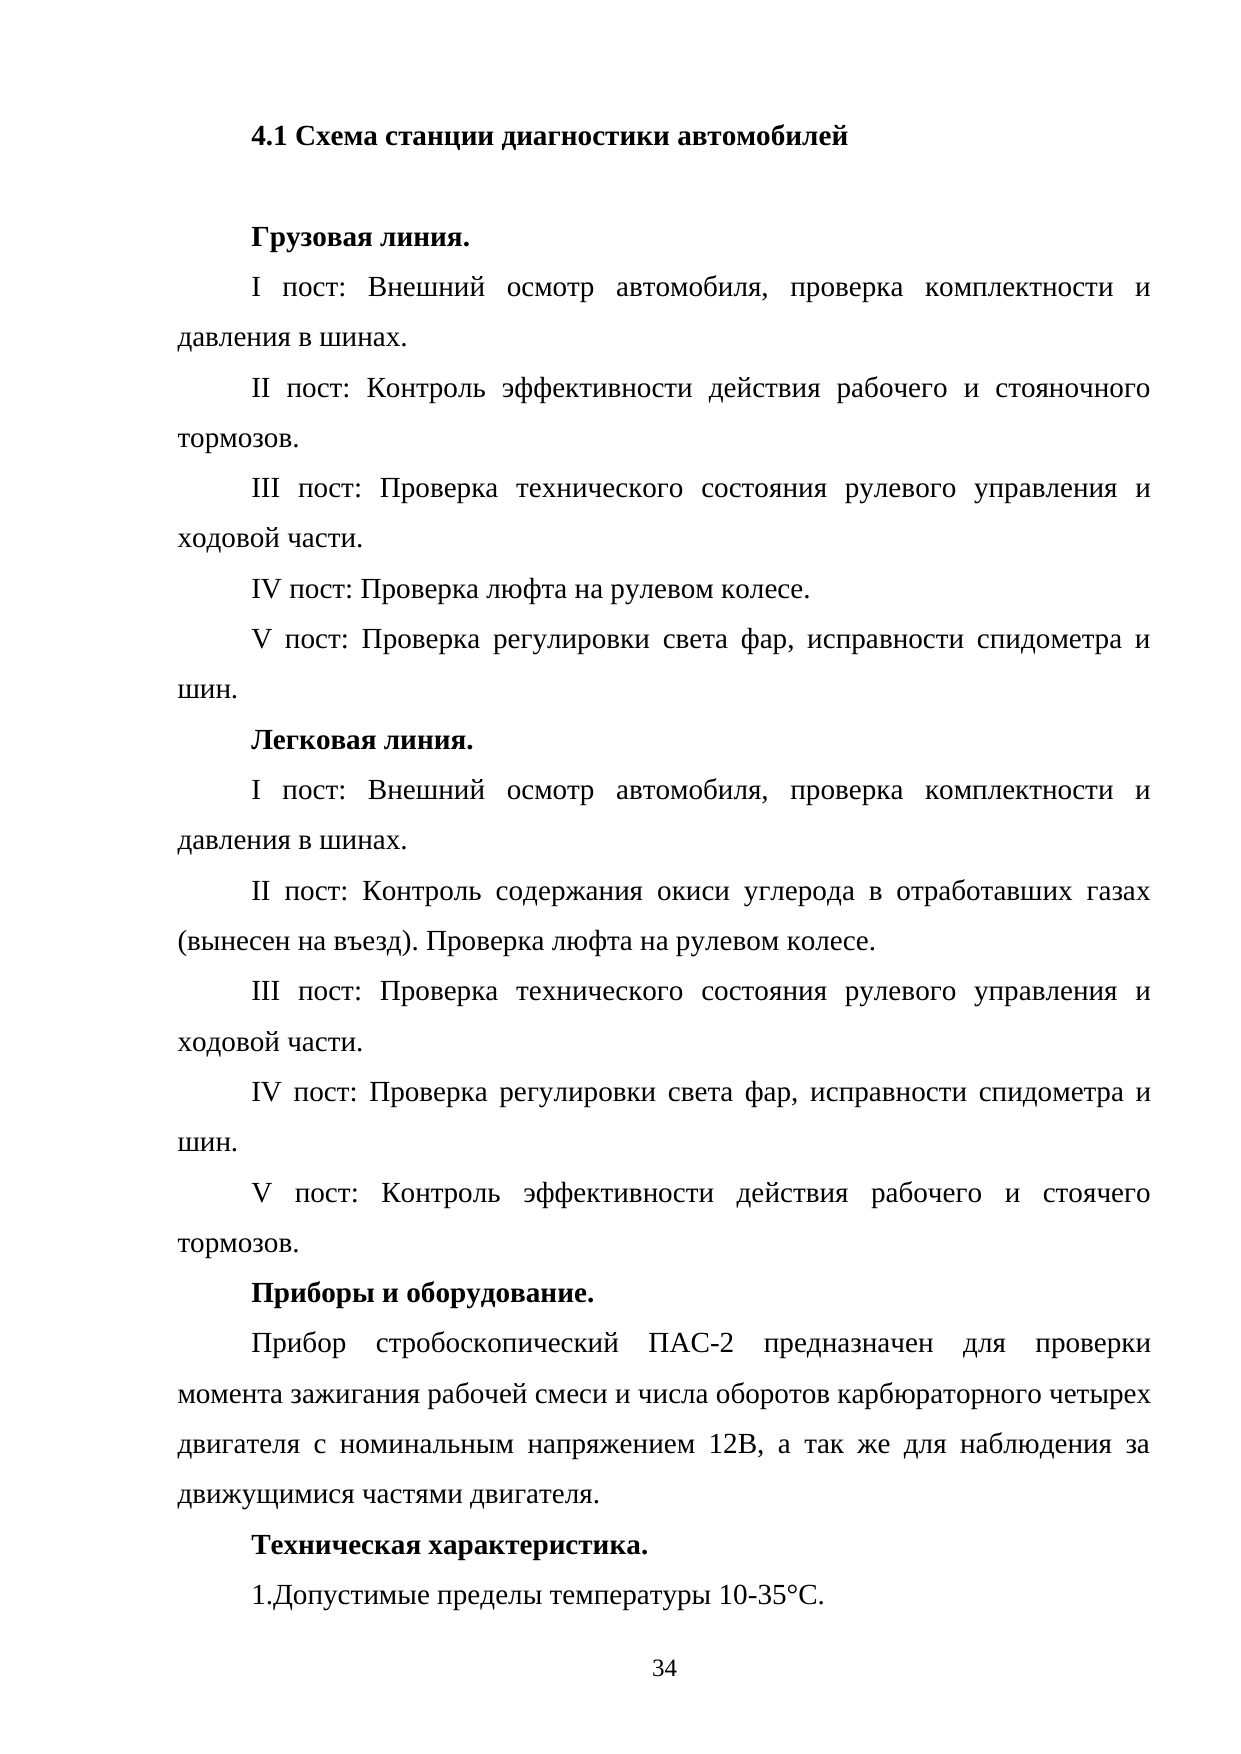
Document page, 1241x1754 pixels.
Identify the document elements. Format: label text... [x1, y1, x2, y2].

text 1.Допустимые пределы температуры 10-35°С. [177, 1577, 1152, 1611]
text II пост: Контроль содержания окиси углерода в отработавших газах (вынесен на въезд). Проверка люфта на рулевом колесе. [177, 873, 1152, 957]
text III пост: Проверка технического состояния рулевого управления и ходовой части. [177, 973, 1152, 1057]
text IV пост: Проверка люфта на рулевом колесе. [177, 571, 1152, 604]
text III пост: Проверка технического состояния рулевого управления и ходовой части. [177, 470, 1152, 554]
text Грузовая линия. [177, 219, 1152, 252]
text 4.1 Схема станции диагностики автомобилей [177, 118, 1152, 152]
text I пост: Внешний осмотр автомобиля, проверка комплектности и давления в шинах. [177, 772, 1152, 856]
text Прибор стробоскопический ПАС-2 предназначен для проверки момента зажигания рабочей смеси и числа оборотов карбюраторного четырех двигателя с номинальным напряжением 12В, а так же для наблюдения за движущимися частями двигателя. [177, 1326, 1152, 1510]
text II пост: Контроль эффективности действия рабочего и стояночного тормозов. [177, 370, 1152, 453]
text V пост: Проверка регулировки света фар, исправности спидометра и шин. [177, 621, 1152, 705]
text Легковая линия. [177, 722, 1152, 755]
text Приборы и оборудование. [177, 1275, 1152, 1309]
text Техническая характеристика. [177, 1527, 1152, 1560]
text IV пост: Проверка регулировки света фар, исправности спидометра и шин. [177, 1074, 1152, 1158]
text V пост: Контроль эффективности действия рабочего и стоячего тормозов. [177, 1175, 1152, 1258]
text I пост: Внешний осмотр автомобиля, проверка комплектности и давления в шинах. [177, 269, 1152, 353]
